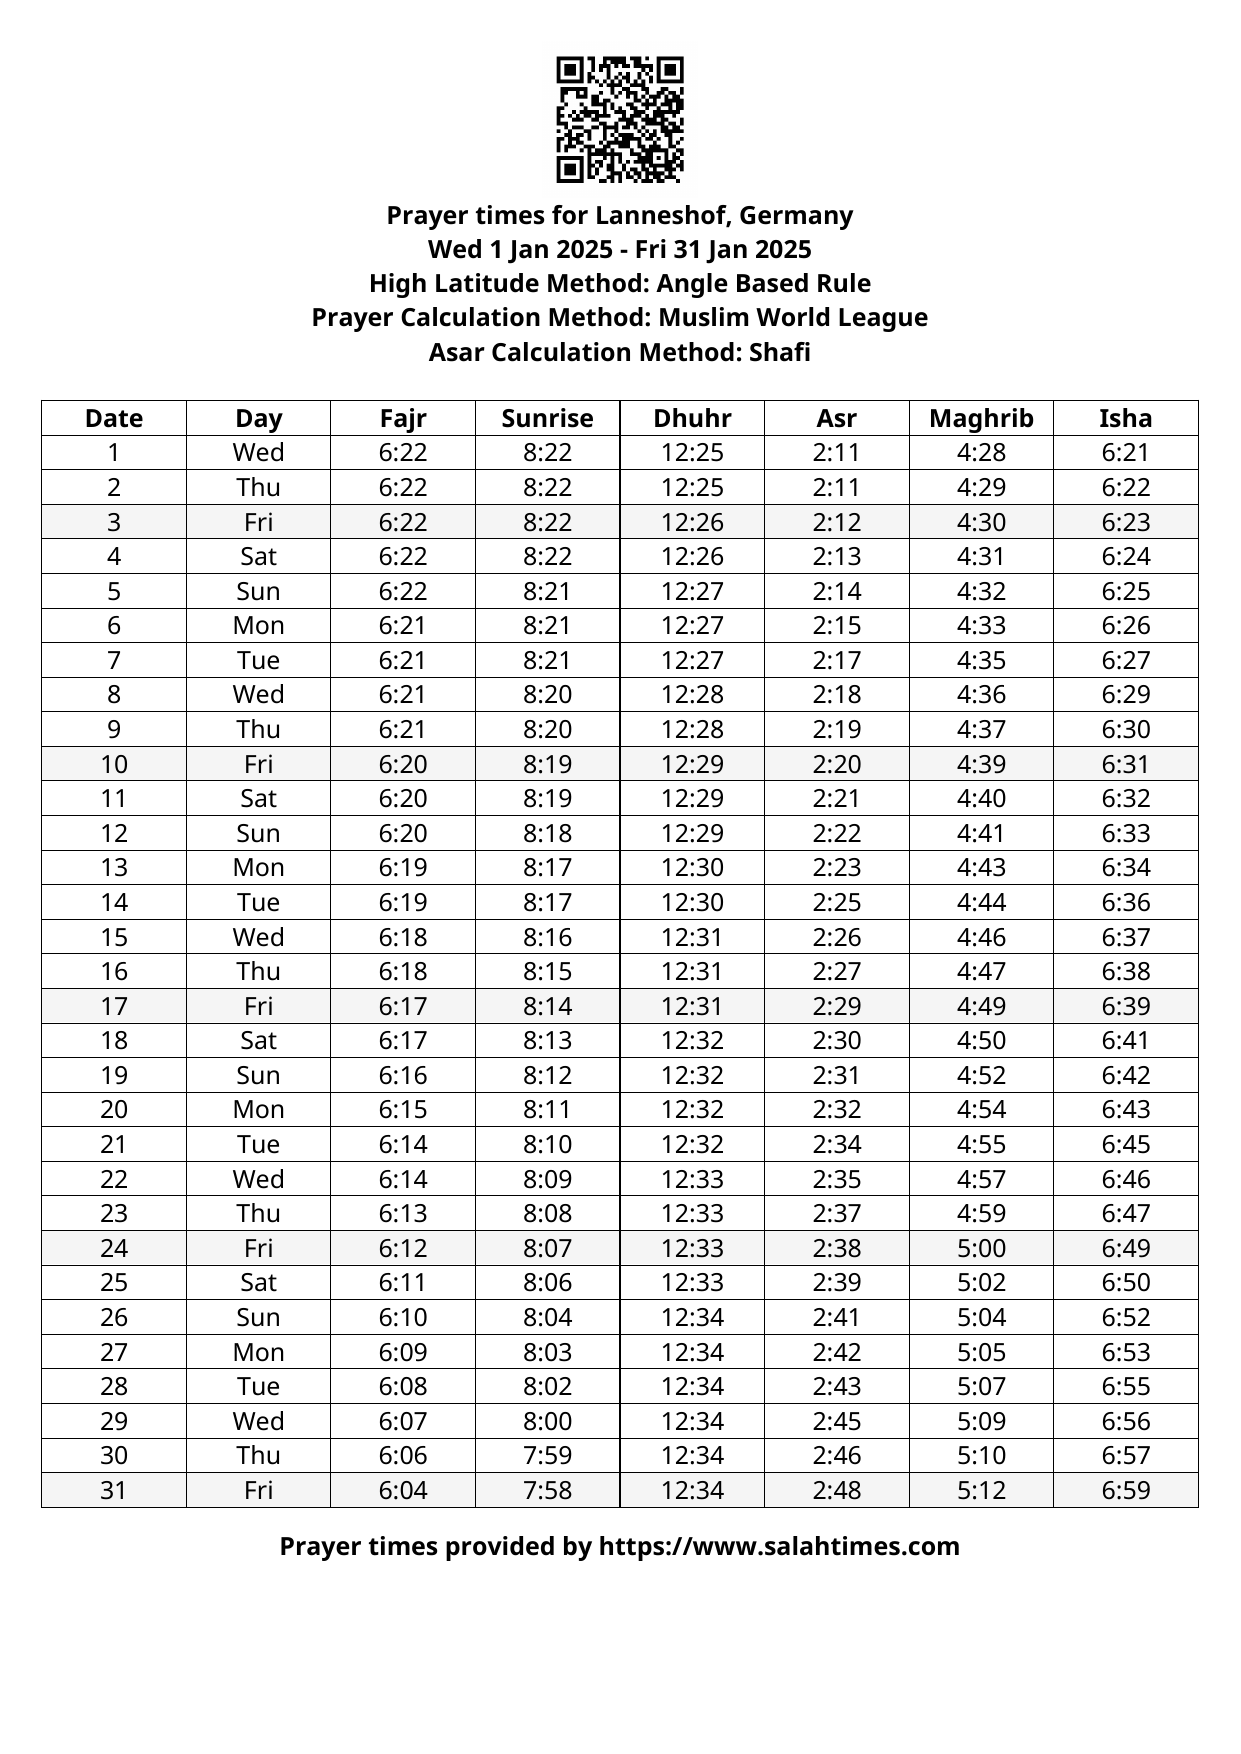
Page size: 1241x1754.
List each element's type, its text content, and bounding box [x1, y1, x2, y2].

table_cell 6:42 [1054, 1058, 1198, 1092]
table_cell 6:50 [1054, 1266, 1198, 1299]
table_cell 8:20 [476, 712, 619, 746]
table_cell 12:34 [621, 1300, 764, 1334]
table_cell 12:29 [621, 816, 764, 849]
table_cell Mon [187, 851, 330, 884]
table_cell 4:36 [910, 678, 1053, 711]
table_cell 8:12 [476, 1058, 619, 1092]
table_cell 6:46 [1054, 1162, 1198, 1195]
table_cell 18 [42, 1024, 186, 1057]
table_cell 4:37 [910, 712, 1053, 746]
table_header Date [42, 401, 186, 434]
table_cell 5:07 [910, 1369, 1053, 1403]
table_cell 6:17 [331, 1024, 475, 1057]
table_cell 6:15 [331, 1093, 475, 1126]
table_cell Wed [187, 436, 330, 469]
table_cell 6:37 [1054, 920, 1198, 953]
table_cell Sat [187, 539, 330, 573]
table_cell 9 [42, 712, 186, 746]
table_cell 1 [42, 436, 186, 469]
table_cell 6:57 [1054, 1439, 1198, 1472]
table_cell 2:12 [765, 505, 909, 538]
table_cell Thu [187, 1196, 330, 1230]
table_cell 4:41 [910, 816, 1053, 849]
table_cell 12:28 [621, 678, 764, 711]
table_cell 8:22 [476, 470, 619, 504]
table_cell 12:32 [621, 1093, 764, 1126]
table_cell 15 [42, 920, 186, 953]
table_cell 6 [42, 609, 186, 642]
table_cell 6:41 [1054, 1024, 1198, 1057]
table_cell 6:21 [1054, 436, 1198, 469]
table_cell 4:28 [910, 436, 1053, 469]
table_cell 2:20 [765, 747, 909, 780]
table_cell 6:09 [331, 1335, 475, 1368]
table_cell 2:21 [765, 781, 909, 815]
table_cell 2:48 [765, 1473, 909, 1507]
table_cell 6:36 [1054, 885, 1198, 919]
table_cell 12:33 [621, 1266, 764, 1299]
table_cell 4:30 [910, 505, 1053, 538]
table_cell Wed [187, 678, 330, 711]
table_cell 12:26 [621, 539, 764, 573]
table_cell Wed [187, 1404, 330, 1437]
table_cell 4:55 [910, 1127, 1053, 1161]
table_cell 8:22 [476, 436, 619, 469]
table_cell 11 [42, 781, 186, 815]
table_cell 2:35 [765, 1162, 909, 1195]
table_cell 4:52 [910, 1058, 1053, 1092]
table_cell 14 [42, 885, 186, 919]
table_cell 6:34 [1054, 851, 1198, 884]
table_cell Sun [187, 1300, 330, 1334]
table_cell 8:14 [476, 989, 619, 1022]
table_cell 17 [42, 989, 186, 1022]
table_cell Thu [187, 1439, 330, 1472]
table_cell 6:38 [1054, 954, 1198, 988]
table_cell 8:18 [476, 816, 619, 849]
table_cell 4:43 [910, 851, 1053, 884]
table_cell 6:10 [331, 1300, 475, 1334]
table_cell 6:30 [1054, 712, 1198, 746]
table_cell 6:26 [1054, 609, 1198, 642]
table_cell 8:19 [476, 747, 619, 780]
table_cell 6:56 [1054, 1404, 1198, 1437]
table_cell 5:04 [910, 1300, 1053, 1334]
table_cell Tue [187, 643, 330, 677]
table_cell 7:58 [476, 1473, 619, 1507]
table_cell 6:19 [331, 885, 475, 919]
table_cell 22 [42, 1162, 186, 1195]
table_cell 6:08 [331, 1369, 475, 1403]
table_cell 2:46 [765, 1439, 909, 1472]
table_cell Wed [187, 920, 330, 953]
table_cell Fri [187, 747, 330, 780]
table_cell 2:29 [765, 989, 909, 1022]
table_header Maghrib [910, 401, 1053, 434]
table_cell 12:34 [621, 1335, 764, 1368]
table_cell 7:59 [476, 1439, 619, 1472]
table_cell 12:30 [621, 851, 764, 884]
table_cell 8:11 [476, 1093, 619, 1126]
table_cell 6:32 [1054, 781, 1198, 815]
table_cell 8:03 [476, 1335, 619, 1368]
table_cell Tue [187, 1369, 330, 1403]
table_cell 2:37 [765, 1196, 909, 1230]
table_header Fajr [331, 401, 475, 434]
table_cell 6:52 [1054, 1300, 1198, 1334]
table_cell 26 [42, 1300, 186, 1334]
text Prayer times provided by https://www.salahtimes.com [42, 1528, 1198, 1563]
table_cell 6:21 [331, 712, 475, 746]
table_cell 31 [42, 1473, 186, 1507]
table_cell 6:20 [331, 747, 475, 780]
table_cell 4:50 [910, 1024, 1053, 1057]
table_cell 6:21 [331, 609, 475, 642]
table_cell 6:22 [331, 436, 475, 469]
table_cell Mon [187, 609, 330, 642]
table_cell 12:27 [621, 574, 764, 607]
table_cell 8:07 [476, 1231, 619, 1264]
table_cell 6:14 [331, 1127, 475, 1161]
table_cell 6:31 [1054, 747, 1198, 780]
table_cell Sun [187, 1058, 330, 1092]
table_cell 8:02 [476, 1369, 619, 1403]
table_cell 27 [42, 1335, 186, 1368]
table_cell 4:35 [910, 643, 1053, 677]
table_cell 12:33 [621, 1196, 764, 1230]
table_cell 6:12 [331, 1231, 475, 1264]
table_cell 6:49 [1054, 1231, 1198, 1264]
table_cell 29 [42, 1404, 186, 1437]
table_cell 2:19 [765, 712, 909, 746]
table_cell 2:30 [765, 1024, 909, 1057]
table_cell 28 [42, 1369, 186, 1403]
table_cell 2:25 [765, 885, 909, 919]
table_cell 12:34 [621, 1404, 764, 1437]
table_cell Tue [187, 1127, 330, 1161]
table_cell 6:20 [331, 781, 475, 815]
table_header Day [187, 401, 330, 434]
table_header Asr [765, 401, 909, 434]
table_cell 30 [42, 1439, 186, 1472]
table_cell 4:39 [910, 747, 1053, 780]
table_cell Fri [187, 1231, 330, 1264]
table_cell 2:34 [765, 1127, 909, 1161]
table_cell 4:32 [910, 574, 1053, 607]
table_cell 6:33 [1054, 816, 1198, 849]
text Prayer times for Lanneshof, Germany [42, 198, 1198, 232]
table_cell 4:47 [910, 954, 1053, 988]
table_cell 10 [42, 747, 186, 780]
table_cell 12:27 [621, 643, 764, 677]
table_cell Tue [187, 885, 330, 919]
table_cell 2:31 [765, 1058, 909, 1092]
table_cell 6:25 [1054, 574, 1198, 607]
table_cell 6:20 [331, 816, 475, 849]
table_cell 21 [42, 1127, 186, 1161]
table_cell 24 [42, 1231, 186, 1264]
table_cell 12:28 [621, 712, 764, 746]
table_cell 6:27 [1054, 643, 1198, 677]
table_cell Mon [187, 1093, 330, 1126]
table_cell 12:34 [621, 1439, 764, 1472]
text Prayer Calculation Method: Muslim World League [42, 300, 1198, 334]
table_header Isha [1054, 401, 1198, 434]
table_cell 6:24 [1054, 539, 1198, 573]
table_cell 8:21 [476, 643, 619, 677]
table_cell 2:18 [765, 678, 909, 711]
table_cell 4:54 [910, 1093, 1053, 1126]
table_cell 4 [42, 539, 186, 573]
table_cell 4:29 [910, 470, 1053, 504]
table_cell 12:31 [621, 954, 764, 988]
table_cell 2 [42, 470, 186, 504]
text Asar Calculation Method: Shafi [42, 334, 1198, 368]
table_cell 8:00 [476, 1404, 619, 1437]
table_cell 13 [42, 851, 186, 884]
table_cell 8 [42, 678, 186, 711]
table_cell Sun [187, 574, 330, 607]
table_cell 2:45 [765, 1404, 909, 1437]
table_cell 5:10 [910, 1439, 1053, 1472]
table_cell 19 [42, 1058, 186, 1092]
picture [542, 41, 699, 198]
table_cell 4:57 [910, 1162, 1053, 1195]
table_cell 6:22 [1054, 470, 1198, 504]
table_cell 8:15 [476, 954, 619, 988]
table_cell Thu [187, 954, 330, 988]
table_cell 8:06 [476, 1266, 619, 1299]
table_cell 6:07 [331, 1404, 475, 1437]
table_cell 12:29 [621, 747, 764, 780]
table_cell 2:22 [765, 816, 909, 849]
table_cell 8:08 [476, 1196, 619, 1230]
table_cell 12:27 [621, 609, 764, 642]
table_header Dhuhr [621, 401, 764, 434]
table_cell 12:32 [621, 1127, 764, 1161]
table_cell 2:23 [765, 851, 909, 884]
table_cell 6:11 [331, 1266, 475, 1299]
table_cell 12:31 [621, 989, 764, 1022]
table_cell 20 [42, 1093, 186, 1126]
table_cell 8:04 [476, 1300, 619, 1334]
table_cell 12 [42, 816, 186, 849]
table_cell 6:29 [1054, 678, 1198, 711]
table_cell 12:31 [621, 920, 764, 953]
table_cell 2:38 [765, 1231, 909, 1264]
table_cell 5 [42, 574, 186, 607]
table_cell 5:12 [910, 1473, 1053, 1507]
table_cell 8:19 [476, 781, 619, 815]
table_cell 4:44 [910, 885, 1053, 919]
table_cell Fri [187, 1473, 330, 1507]
table_cell 16 [42, 954, 186, 988]
table_cell 2:11 [765, 470, 909, 504]
table_cell 4:49 [910, 989, 1053, 1022]
table_cell 6:18 [331, 954, 475, 988]
table_cell 8:17 [476, 851, 619, 884]
table_cell Sat [187, 1024, 330, 1057]
table_cell 8:20 [476, 678, 619, 711]
table_cell 6:21 [331, 643, 475, 677]
table_cell 25 [42, 1266, 186, 1299]
table_cell 6:59 [1054, 1473, 1198, 1507]
table_cell 6:22 [331, 505, 475, 538]
table_cell 6:04 [331, 1473, 475, 1507]
table_cell 6:47 [1054, 1196, 1198, 1230]
table_cell 4:31 [910, 539, 1053, 573]
table_cell 5:05 [910, 1335, 1053, 1368]
table_cell Sun [187, 816, 330, 849]
table_cell 2:11 [765, 436, 909, 469]
table_cell 2:32 [765, 1093, 909, 1126]
table_cell 5:00 [910, 1231, 1053, 1264]
table_cell 2:13 [765, 539, 909, 573]
table_cell 6:17 [331, 989, 475, 1022]
table_cell 6:22 [331, 539, 475, 573]
table_cell 6:22 [331, 574, 475, 607]
table_cell 8:09 [476, 1162, 619, 1195]
table_cell 5:02 [910, 1266, 1053, 1299]
table_cell 5:09 [910, 1404, 1053, 1437]
table_cell 12:34 [621, 1369, 764, 1403]
table_cell 2:14 [765, 574, 909, 607]
table_cell 8:17 [476, 885, 619, 919]
table_cell 4:59 [910, 1196, 1053, 1230]
table_cell Mon [187, 1335, 330, 1368]
table_cell 8:21 [476, 574, 619, 607]
table_cell Wed [187, 1162, 330, 1195]
table_cell 6:53 [1054, 1335, 1198, 1368]
table_cell 6:22 [331, 470, 475, 504]
table_cell 12:30 [621, 885, 764, 919]
table_cell 4:33 [910, 609, 1053, 642]
table_cell 6:13 [331, 1196, 475, 1230]
table_cell 12:32 [621, 1058, 764, 1092]
table_cell 7 [42, 643, 186, 677]
table_cell Sat [187, 1266, 330, 1299]
table_cell 12:33 [621, 1231, 764, 1264]
table_cell 2:15 [765, 609, 909, 642]
text Wed 1 Jan 2025 - Fri 31 Jan 2025 [42, 232, 1198, 266]
table_cell 6:39 [1054, 989, 1198, 1022]
table_cell Thu [187, 470, 330, 504]
table_cell 23 [42, 1196, 186, 1230]
table_cell 4:46 [910, 920, 1053, 953]
table_cell 8:13 [476, 1024, 619, 1057]
table_cell 12:25 [621, 470, 764, 504]
table_cell 2:27 [765, 954, 909, 988]
table_cell 8:22 [476, 505, 619, 538]
table_cell 3 [42, 505, 186, 538]
table_cell 12:32 [621, 1024, 764, 1057]
table_cell 6:18 [331, 920, 475, 953]
table_cell Fri [187, 989, 330, 1022]
table_cell Sat [187, 781, 330, 815]
table_cell 8:10 [476, 1127, 619, 1161]
table_cell 6:06 [331, 1439, 475, 1472]
table_cell 2:42 [765, 1335, 909, 1368]
table_cell 12:33 [621, 1162, 764, 1195]
table_cell 6:21 [331, 678, 475, 711]
table_cell 8:22 [476, 539, 619, 573]
table_cell 6:45 [1054, 1127, 1198, 1161]
table_cell 2:43 [765, 1369, 909, 1403]
table_cell 8:16 [476, 920, 619, 953]
table_cell 6:14 [331, 1162, 475, 1195]
table_cell 6:23 [1054, 505, 1198, 538]
table_cell 6:55 [1054, 1369, 1198, 1403]
table_cell 2:17 [765, 643, 909, 677]
table_cell Thu [187, 712, 330, 746]
table_cell 6:16 [331, 1058, 475, 1092]
table_cell 12:26 [621, 505, 764, 538]
table_cell 2:41 [765, 1300, 909, 1334]
table_cell 2:39 [765, 1266, 909, 1299]
table_cell 2:26 [765, 920, 909, 953]
text High Latitude Method: Angle Based Rule [42, 266, 1198, 300]
table_cell Fri [187, 505, 330, 538]
table_cell 8:21 [476, 609, 619, 642]
table_cell 12:25 [621, 436, 764, 469]
table_cell 12:34 [621, 1473, 764, 1507]
table_cell 6:19 [331, 851, 475, 884]
table_header Sunrise [476, 401, 619, 434]
table_cell 12:29 [621, 781, 764, 815]
table_cell 4:40 [910, 781, 1053, 815]
table_cell 6:43 [1054, 1093, 1198, 1126]
